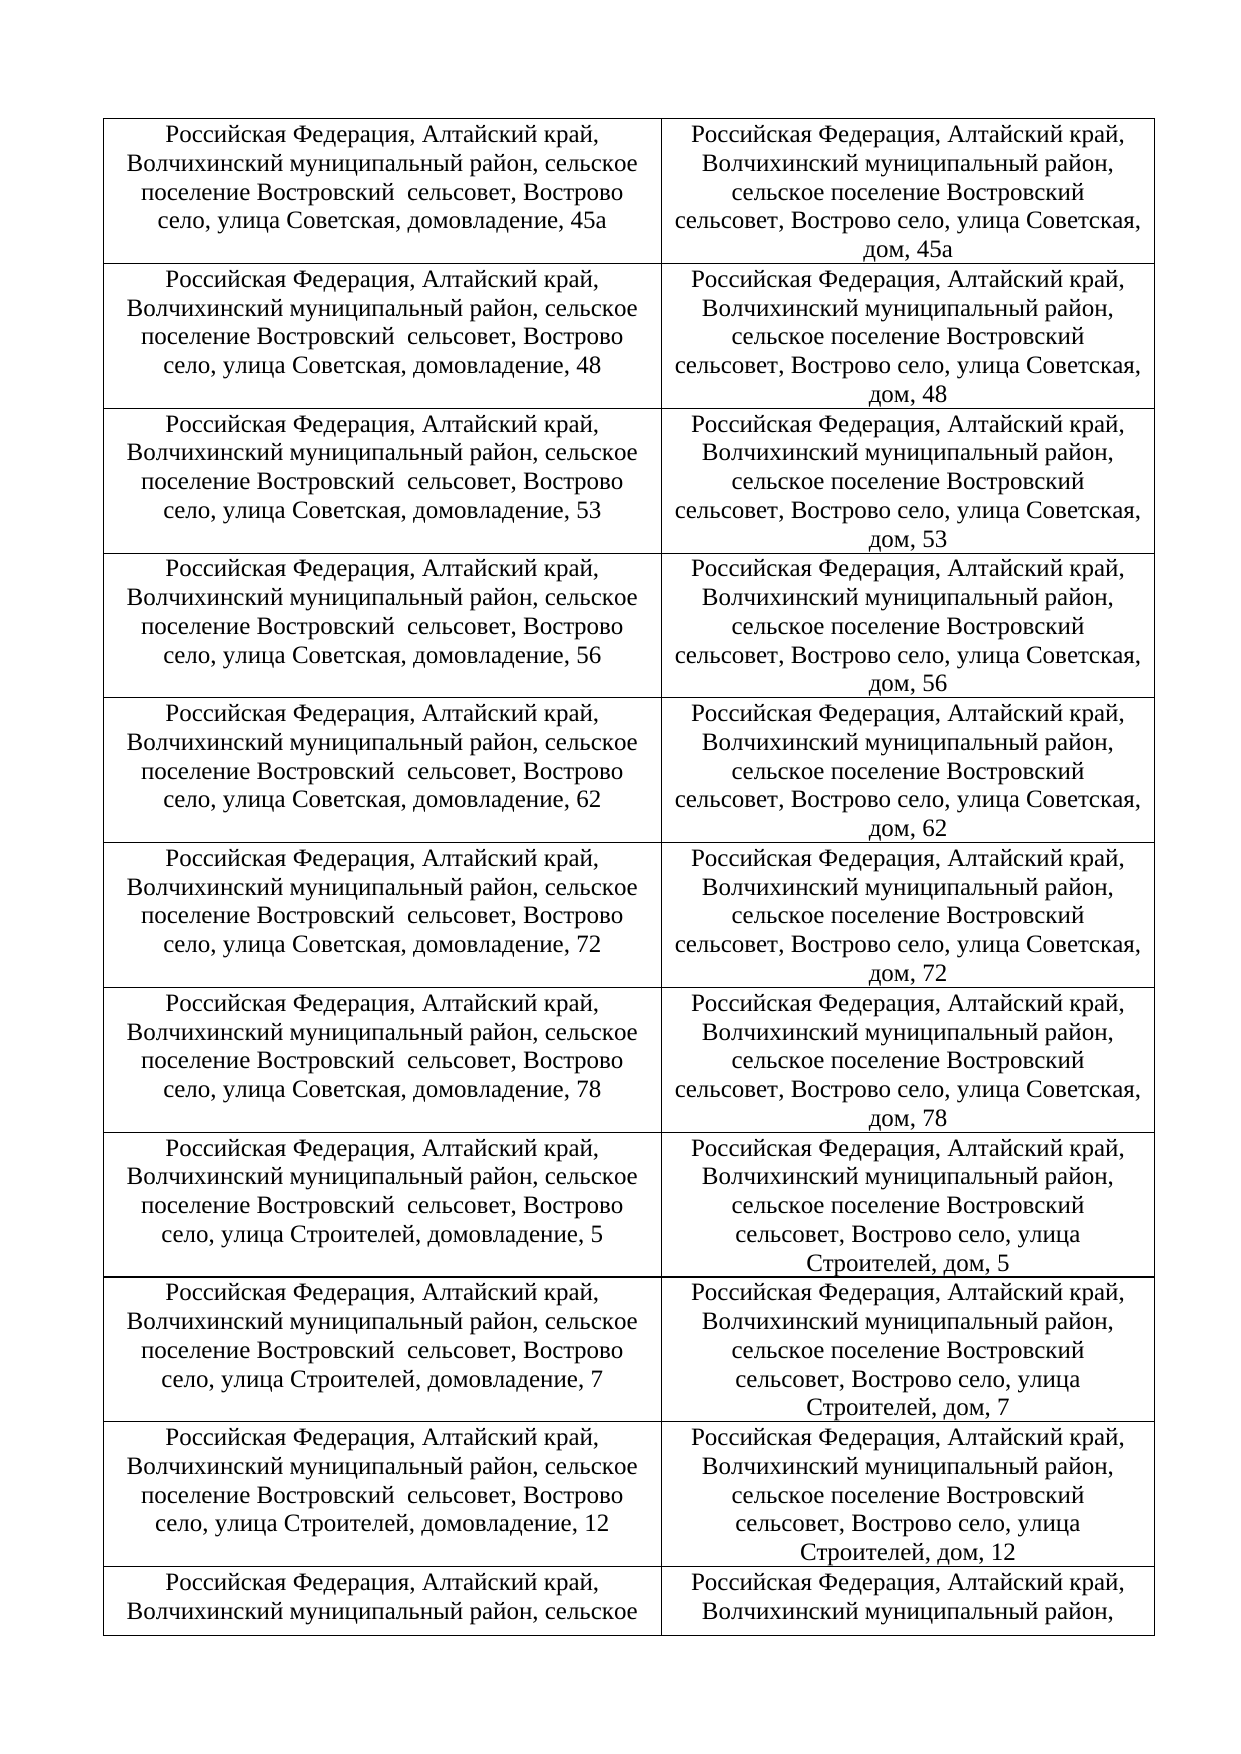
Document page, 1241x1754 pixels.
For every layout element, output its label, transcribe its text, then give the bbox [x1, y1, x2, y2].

table_cell Российская Федерация, Алтайский край, Волчихинский муниципальный район, сельское поселение Востровский сельсовет, Вострово село, улица Советская, дом, 53 [662, 409, 1154, 552]
table_cell Российская Федерация, Алтайский край, Волчихинский муниципальный район, сельское поселение Востровский сельсовет, Вострово село, улица Строителей, дом, 12 [662, 1422, 1154, 1566]
table_cell Российская Федерация, Алтайский край, Волчихинский муниципальный район, сельское поселение Востровский сельсовет, Вострово село, улица Советская, домовладение, 78 [104, 988, 661, 1132]
table_cell Российская Федерация, Алтайский край, Волчихинский муниципальный район, сельское поселение Востровский сельсовет, Вострово село, улица Советская, домовладение, 56 [104, 554, 661, 697]
table_cell Российская Федерация, Алтайский край, Волчихинский муниципальный район, сельское поселение Востровский сельсовет, Вострово село, улица Строителей, домовладение, 7 [104, 1278, 661, 1421]
table_cell Российская Федерация, Алтайский край, Волчихинский муниципальный район, сельское поселение Востровский сельсовет, Вострово село, улица Советская, дом, 56 [662, 554, 1154, 697]
table_cell Российская Федерация, Алтайский край, Волчихинский муниципальный район, сельское поселение Востровский сельсовет, Вострово село, улица Советская, домовладение, 45а [104, 119, 661, 263]
table_cell Российская Федерация, Алтайский край, Волчихинский муниципальный район, сельское поселение Востровский сельсовет, Вострово село, улица Строителей, дом, 5 [662, 1133, 1154, 1276]
table_cell Российская Федерация, Алтайский край, Волчихинский муниципальный район, сельское поселение Востровский сельсовет, Вострово село, улица Советская, дом, 78 [662, 988, 1154, 1132]
table_cell Российская Федерация, Алтайский край, Волчихинский муниципальный район, сельское поселение Востровский сельсовет, Вострово село, улица Советская, дом, 72 [662, 843, 1154, 987]
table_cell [104, 1567, 661, 1635]
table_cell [662, 1567, 1154, 1635]
table_cell Российская Федерация, Алтайский край, Волчихинский муниципальный район, сельское поселение Востровский сельсовет, Вострово село, улица Советская, домовладение, 62 [104, 698, 661, 842]
table_cell Российская Федерация, Алтайский край, Волчихинский муниципальный район, сельское поселение Востровский сельсовет, Вострово село, улица Советская, дом, 45а [662, 119, 1154, 263]
table_cell Российская Федерация, Алтайский край, Волчихинский муниципальный район, сельское поселение Востровский сельсовет, Вострово село, улица Советская, домовладение, 53 [104, 409, 661, 552]
table_cell Российская Федерация, Алтайский край, Волчихинский муниципальный район, сельское поселение Востровский сельсовет, Вострово село, улица Строителей, дом, 7 [662, 1278, 1154, 1421]
table_cell Российская Федерация, Алтайский край, Волчихинский муниципальный район, сельское поселение Востровский сельсовет, Вострово село, улица Советская, домовладение, 72 [104, 843, 661, 987]
table_cell Российская Федерация, Алтайский край, Волчихинский муниципальный район, сельское поселение Востровский сельсовет, Вострово село, улица Советская, дом, 62 [662, 698, 1154, 842]
table_cell Российская Федерация, Алтайский край, Волчихинский муниципальный район, сельское поселение Востровский сельсовет, Вострово село, улица Строителей, домовладение, 12 [104, 1422, 661, 1566]
table_cell Российская Федерация, Алтайский край, Волчихинский муниципальный район, сельское поселение Востровский сельсовет, Вострово село, улица Строителей, домовладение, 5 [104, 1133, 661, 1276]
table_cell Российская Федерация, Алтайский край, Волчихинский муниципальный район, сельское поселение Востровский сельсовет, Вострово село, улица Советская, домовладение, 48 [104, 264, 661, 408]
table_cell Российская Федерация, Алтайский край, Волчихинский муниципальный район, сельское поселение Востровский сельсовет, Вострово село, улица Советская, дом, 48 [662, 264, 1154, 408]
